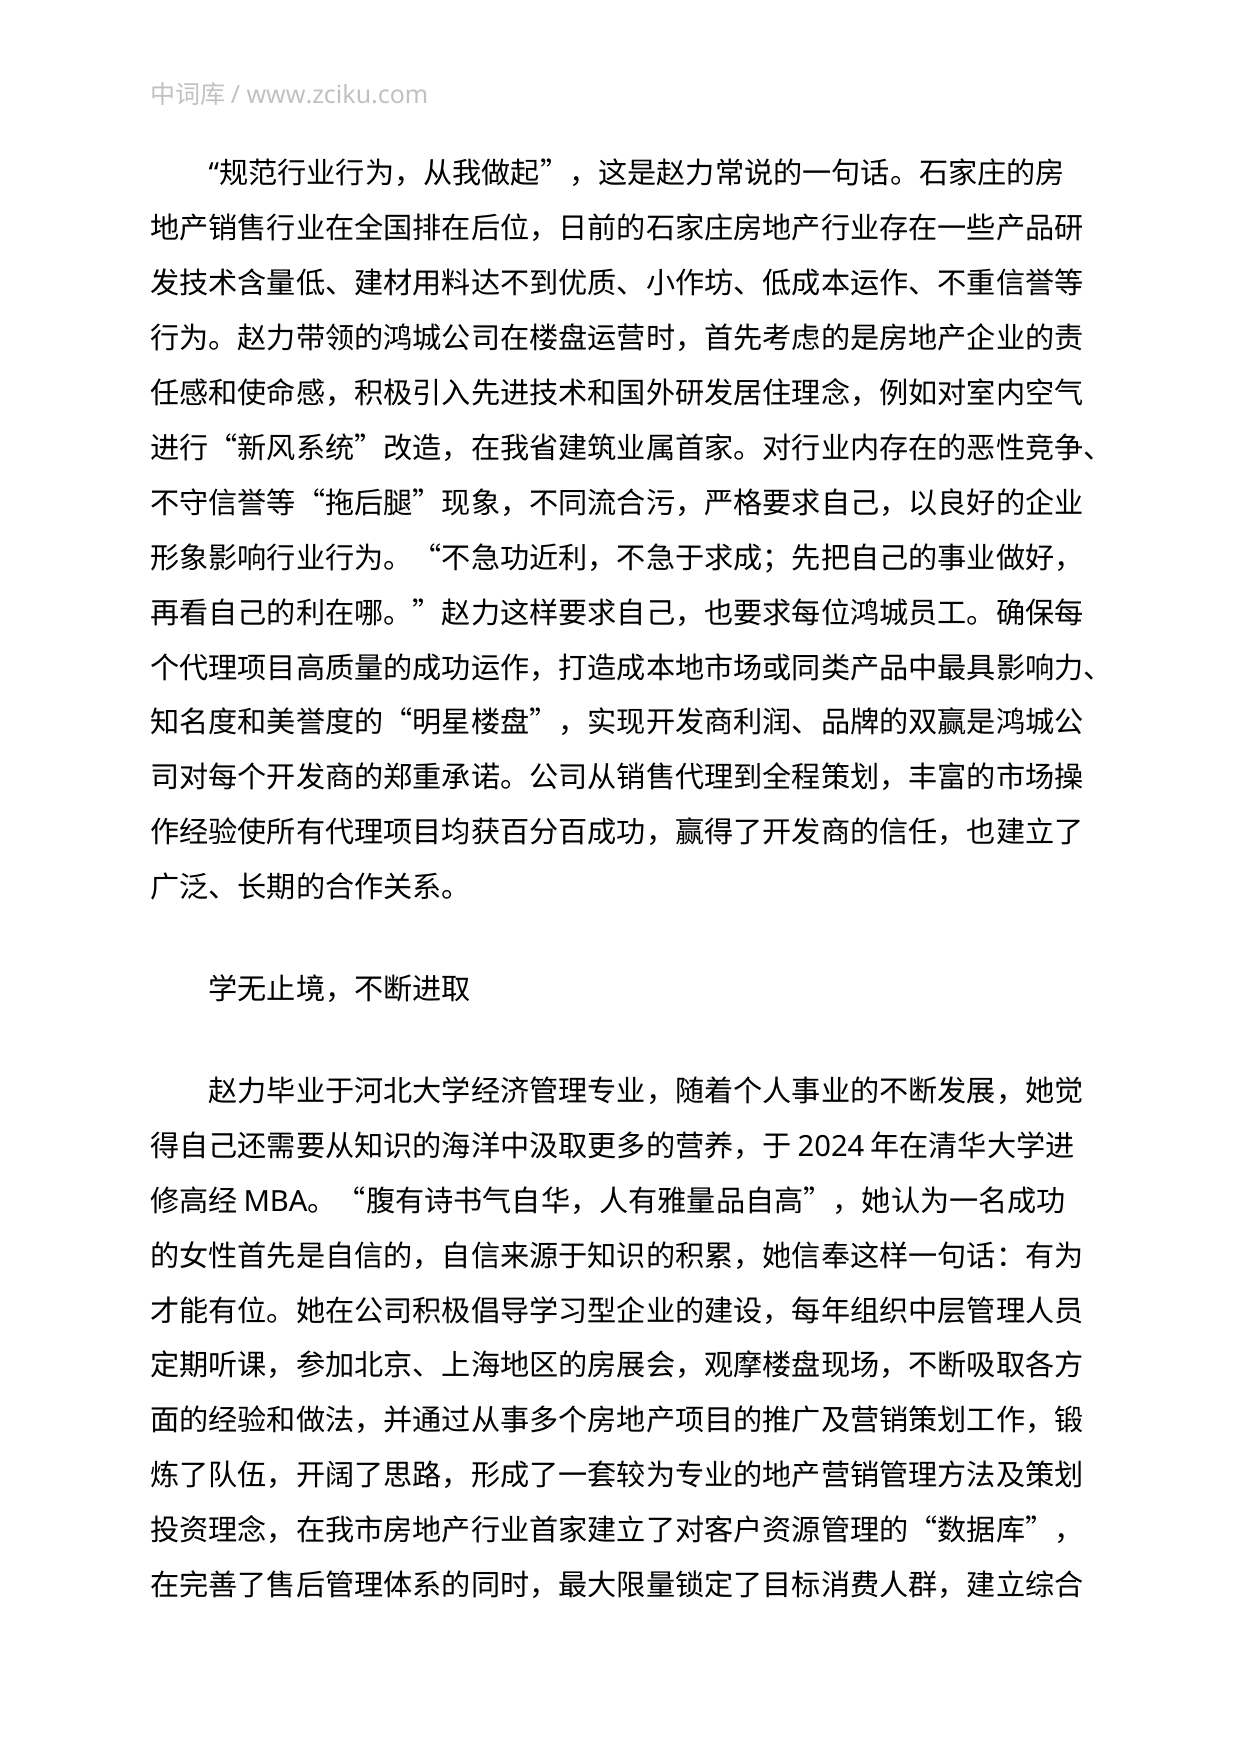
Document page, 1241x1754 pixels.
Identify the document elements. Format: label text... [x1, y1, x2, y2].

text “规范行业行为，从我做起”，这是赵力常说的一句话。石家庄的房地产销售行业在全国排在后位，日前的石家庄房地产行业存在一些产品研发技术含量低、建材用料达不到优质、小作坊、低成本运作、不重信誉等行为。赵力带领的鸿城公司在楼盘运营时，首先考虑的是房地产企业的责任感和使命感，积极引入先进技术和国外研发居住理念，例如对室内空气进行“新风系统”改造，在我省建筑业属首家。对行业内存在的恶性竞争、不守信誉等“拖后腿”现象，不同流合污，严格要求自己，以良好的企业形象影响行业行为。“不急功近利，不急于求成；先把自己的事业做好，再看自己的利在哪。”赵力这样要求自己，也要求每位鸿城员工。确保每个代理项目高质量的成功运作，打造成本地市场或同类产品中最具影响力、知名度和美誉度的“明星楼盘”，实现开发商利润、品牌的双赢是鸿城公司对每个开发商的郑重承诺。公司从销售代理到全程策划，丰富的市场操作经验使所有代理项目均获百分百成功，赢得了开发商的信任，也建立了广泛、长期的合作关系。 [150, 150, 1090, 906]
text 学无止境，不断进取 [150, 966, 1090, 1008]
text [150, 1067, 1090, 1604]
